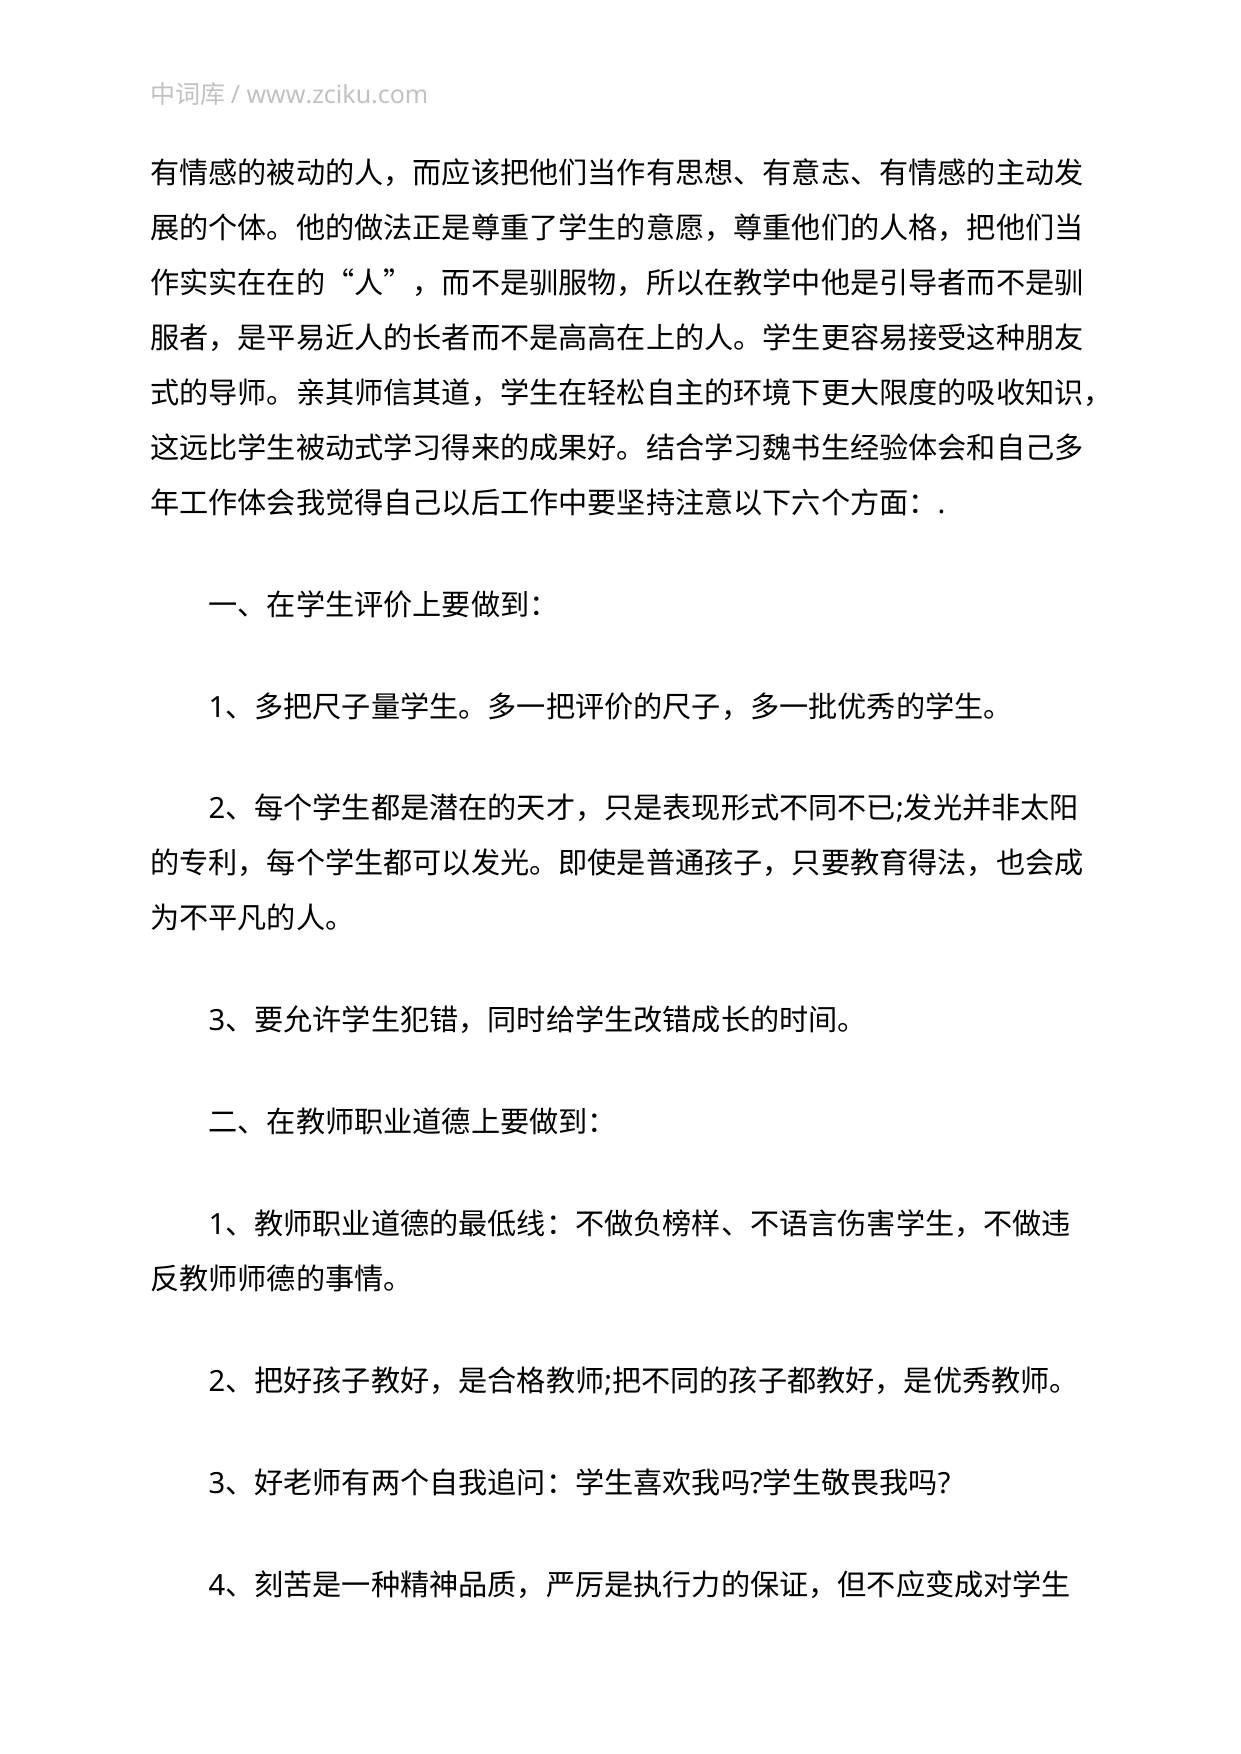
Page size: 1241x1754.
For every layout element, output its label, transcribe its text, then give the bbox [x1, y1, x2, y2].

text 二、在教师职业道德上要做到： [150, 1099, 1090, 1141]
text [150, 150, 1090, 522]
text 一、在学生评价上要做到： [150, 581, 1090, 624]
text 3、要允许学生犯错，同时给学生改错成长的时间。 [150, 997, 1090, 1039]
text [150, 1561, 1090, 1604]
text 2、把好孩子教好，是合格教师;把不同的孩子都教好，是优秀教师。 [150, 1357, 1090, 1400]
text 1、教师职业道德的最低线：不做负榜样、不语言伤害学生，不做违反教师师德的事情。 [150, 1201, 1090, 1298]
text 3、好老师有两个自我追问：学生喜欢我吗?学生敬畏我吗? [150, 1459, 1090, 1502]
text 2、每个学生都是潜在的天才，只是表现形式不同不已;发光并非太阳的专利，每个学生都可以发光。即使是普通孩子，只要教育得法，也会成为不平凡的人。 [150, 785, 1090, 937]
text 1、多把尺子量学生。多一把评价的尺子，多一批优秀的学生。 [150, 683, 1090, 726]
